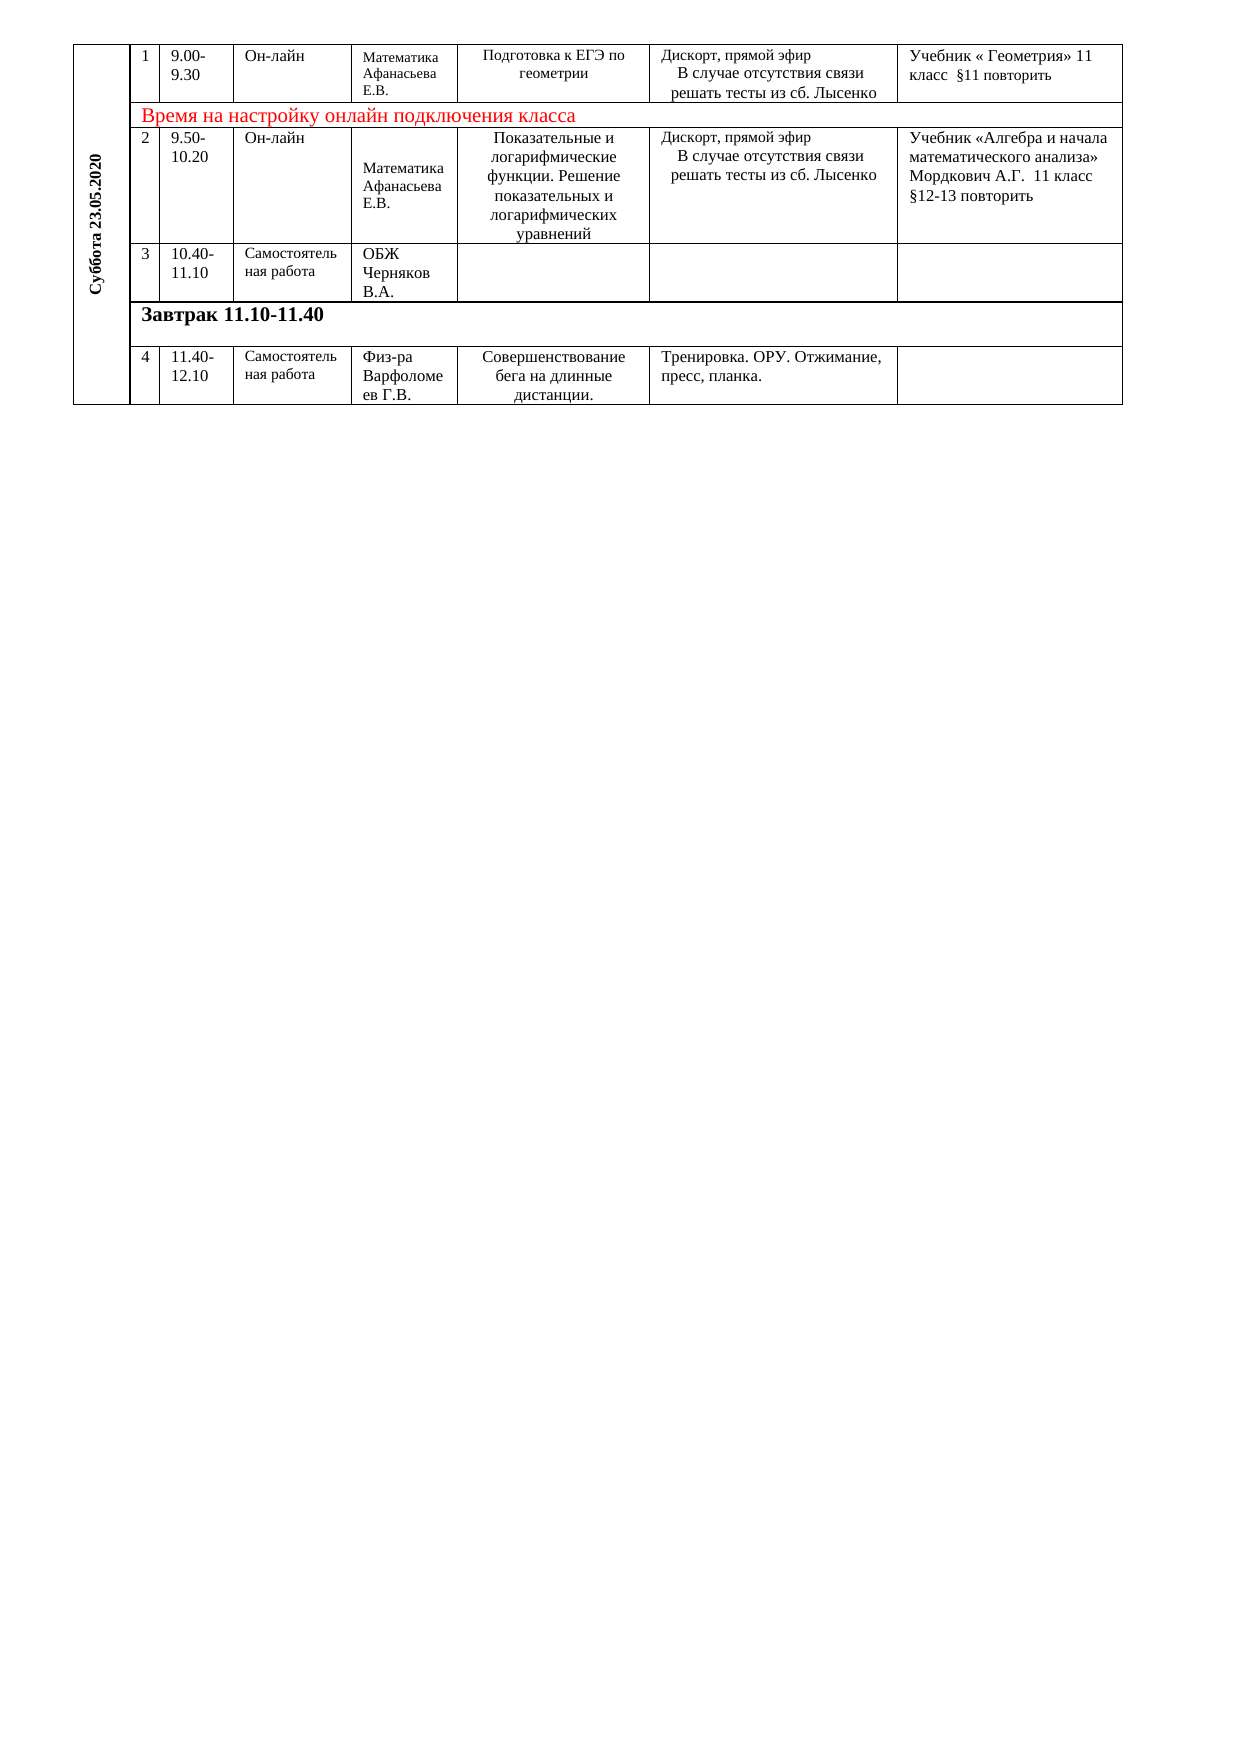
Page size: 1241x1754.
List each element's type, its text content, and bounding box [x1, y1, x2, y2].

table_cell 3 [131, 244, 159, 301]
table_cell [650, 244, 897, 301]
table_cell Совершенствование бега на длинные дистанции. [458, 347, 649, 404]
table_cell Математика Афанасьева Е.В. [352, 45, 457, 102]
table_cell 10.40-11.10 [160, 244, 233, 301]
table_cell 11.40-12.10 [160, 347, 233, 404]
table_cell Показательные и логарифмические функции. Решение показательных и логарифмических уравнений [458, 128, 649, 243]
table_cell Время на настройку онлайн подключения класса [131, 103, 1122, 127]
table_cell 9.00-9.30 [160, 45, 233, 102]
table_cell [898, 244, 1122, 301]
table_cell 1 [131, 45, 159, 102]
table_cell Физ-ра Варфоломеев Г.В. [352, 347, 457, 404]
table_cell 9.50-10.20 [160, 128, 233, 243]
table_cell Тренировка. ОРУ. Отжимание, пресс, планка. [650, 347, 897, 404]
table_cell 2 [131, 128, 159, 243]
table_cell Дискорт, прямой эфир В случае отсутствия связи решать тесты из сб. Лысенко [650, 45, 897, 102]
table_cell [898, 347, 1122, 404]
table_cell Завтрак 11.10-11.40 [131, 303, 1122, 346]
table_cell Дискорт, прямой эфир В случае отсутствия связи решать тесты из сб. Лысенко [650, 128, 897, 243]
table_cell Суббота 23.05.2020 [74, 45, 129, 404]
table_cell Самостоятельная работа [234, 347, 351, 404]
table_cell Учебник «Алгебра и начала математического анализа» Мордкович А.Г. 11 класс §12-13 повторить [898, 128, 1122, 243]
table_cell 4 [131, 347, 159, 404]
table_cell [458, 244, 649, 301]
table_cell Математика Афанасьева Е.В. [352, 128, 457, 243]
table_cell Самостоятельная работа [234, 244, 351, 301]
table_cell Он-лайн [234, 128, 351, 243]
table_cell Он-лайн [234, 45, 351, 102]
table_cell Подготовка к ЕГЭ по геометрии [458, 45, 649, 102]
table_cell Учебник « Геометрия» 11 класс §11 повторить [898, 45, 1122, 102]
table_cell ОБЖ Черняков В.А. [352, 244, 457, 301]
